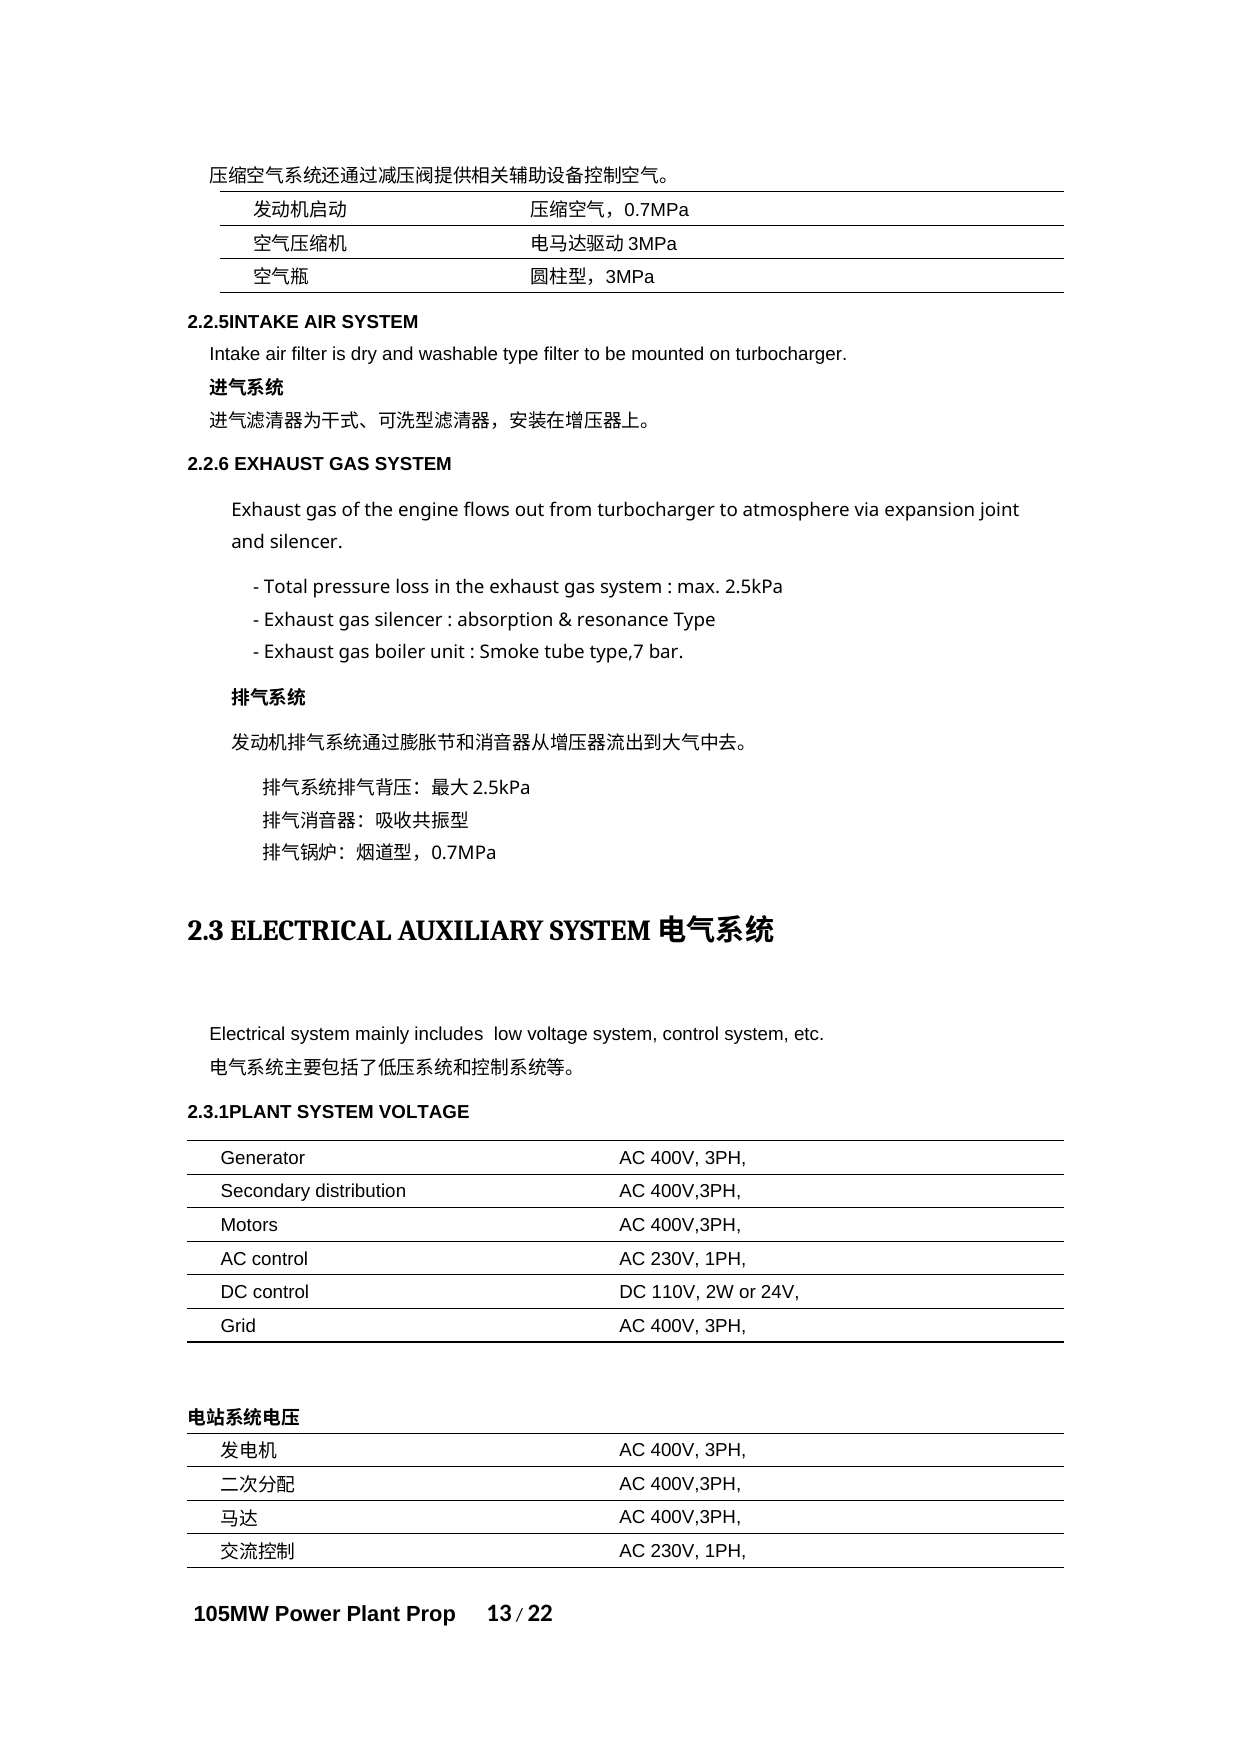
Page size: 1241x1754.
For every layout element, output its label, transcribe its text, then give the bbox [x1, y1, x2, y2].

table_cell 马达 [187, 1501, 586, 1533]
text 压缩空气系统还通过减压阀提供相关辅助设备控制空气。 [209, 158, 1053, 191]
table_cell DC 110V, 2W or 24V, [586, 1275, 1064, 1308]
table_header 压缩空气，0.7MPa [497, 192, 1064, 224]
text - Exhaust gas silencer : absorption & resonance Type [253, 603, 1053, 635]
table_cell AC 400V,3PH, [586, 1501, 1064, 1533]
table_cell 圆柱型，3MPa [497, 259, 1064, 292]
table_cell Motors [187, 1208, 586, 1241]
table_cell 空气压缩机 [220, 226, 497, 258]
table_cell 二次分配 [187, 1467, 586, 1499]
text Exhaust gas of the engine flows out from turbocharger to atmosphere via expansion joint and silencer. [231, 493, 1053, 558]
text 2.2.5INTAKE AIR SYSTEM [187, 305, 1053, 338]
table_header AC 400V, 3PH, [586, 1141, 1064, 1174]
table_header 发电机 [187, 1434, 586, 1466]
text 2.2.6 EXHAUST GAS SYSTEM [187, 448, 1053, 480]
text - Total pressure loss in the exhaust gas system : max. 2.5kPa [253, 570, 1053, 603]
table_cell AC 230V, 1PH, [586, 1534, 1064, 1567]
text - Exhaust gas boiler unit : Smoke tube type,7 bar. [253, 635, 1053, 668]
table_cell 交流控制 [187, 1534, 586, 1567]
table_cell AC 400V,3PH, [586, 1175, 1064, 1207]
text 电气系统主要包括了低压系统和控制系统等。 [209, 1050, 1053, 1083]
text 排气系统排气背压：最大2.5kPa [253, 770, 1053, 803]
subtitle 2.3 ELECTRICAL AUXILIARY SYSTEM电气系统 [187, 895, 1053, 960]
text 2.3.1PLANT SYSTEM VOLTAGE [187, 1095, 1053, 1128]
text 进气系统 [209, 370, 1053, 403]
table_cell AC control [187, 1242, 586, 1274]
table_cell 空气瓶 [220, 259, 497, 292]
table_header 发动机启动 [220, 192, 497, 224]
text 电站系统电压 [187, 1400, 1053, 1432]
text Electrical system mainly includes low voltage system, control system, etc. [209, 1018, 1053, 1050]
table_cell AC 400V, 3PH, [586, 1309, 1064, 1341]
table_header AC 400V, 3PH, [586, 1434, 1064, 1466]
text Intake air filter is dry and washable type filter to be mounted on turbocharger. [209, 338, 1053, 370]
table_cell Secondary distribution [187, 1175, 586, 1207]
table_cell DC control [187, 1275, 586, 1308]
text 发动机排气系统通过膨胀节和消音器从增压器流出到大气中去。 [231, 725, 1053, 758]
text 进气滤清器为干式、可洗型滤清器，安装在增压器上。 [209, 403, 1053, 435]
text 排气消音器：吸收共振型 [253, 803, 1053, 835]
table_cell AC 400V,3PH, [586, 1208, 1064, 1241]
table_cell Grid [187, 1309, 586, 1341]
text 排气锅炉：烟道型，0.7MPa [253, 835, 1053, 868]
table_cell 电马达驱动3MPa [497, 226, 1064, 258]
table_cell AC 230V, 1PH, [586, 1242, 1064, 1274]
table_cell AC 400V,3PH, [586, 1467, 1064, 1499]
table_header Generator [187, 1141, 586, 1174]
text 排气系统 [231, 680, 1053, 713]
